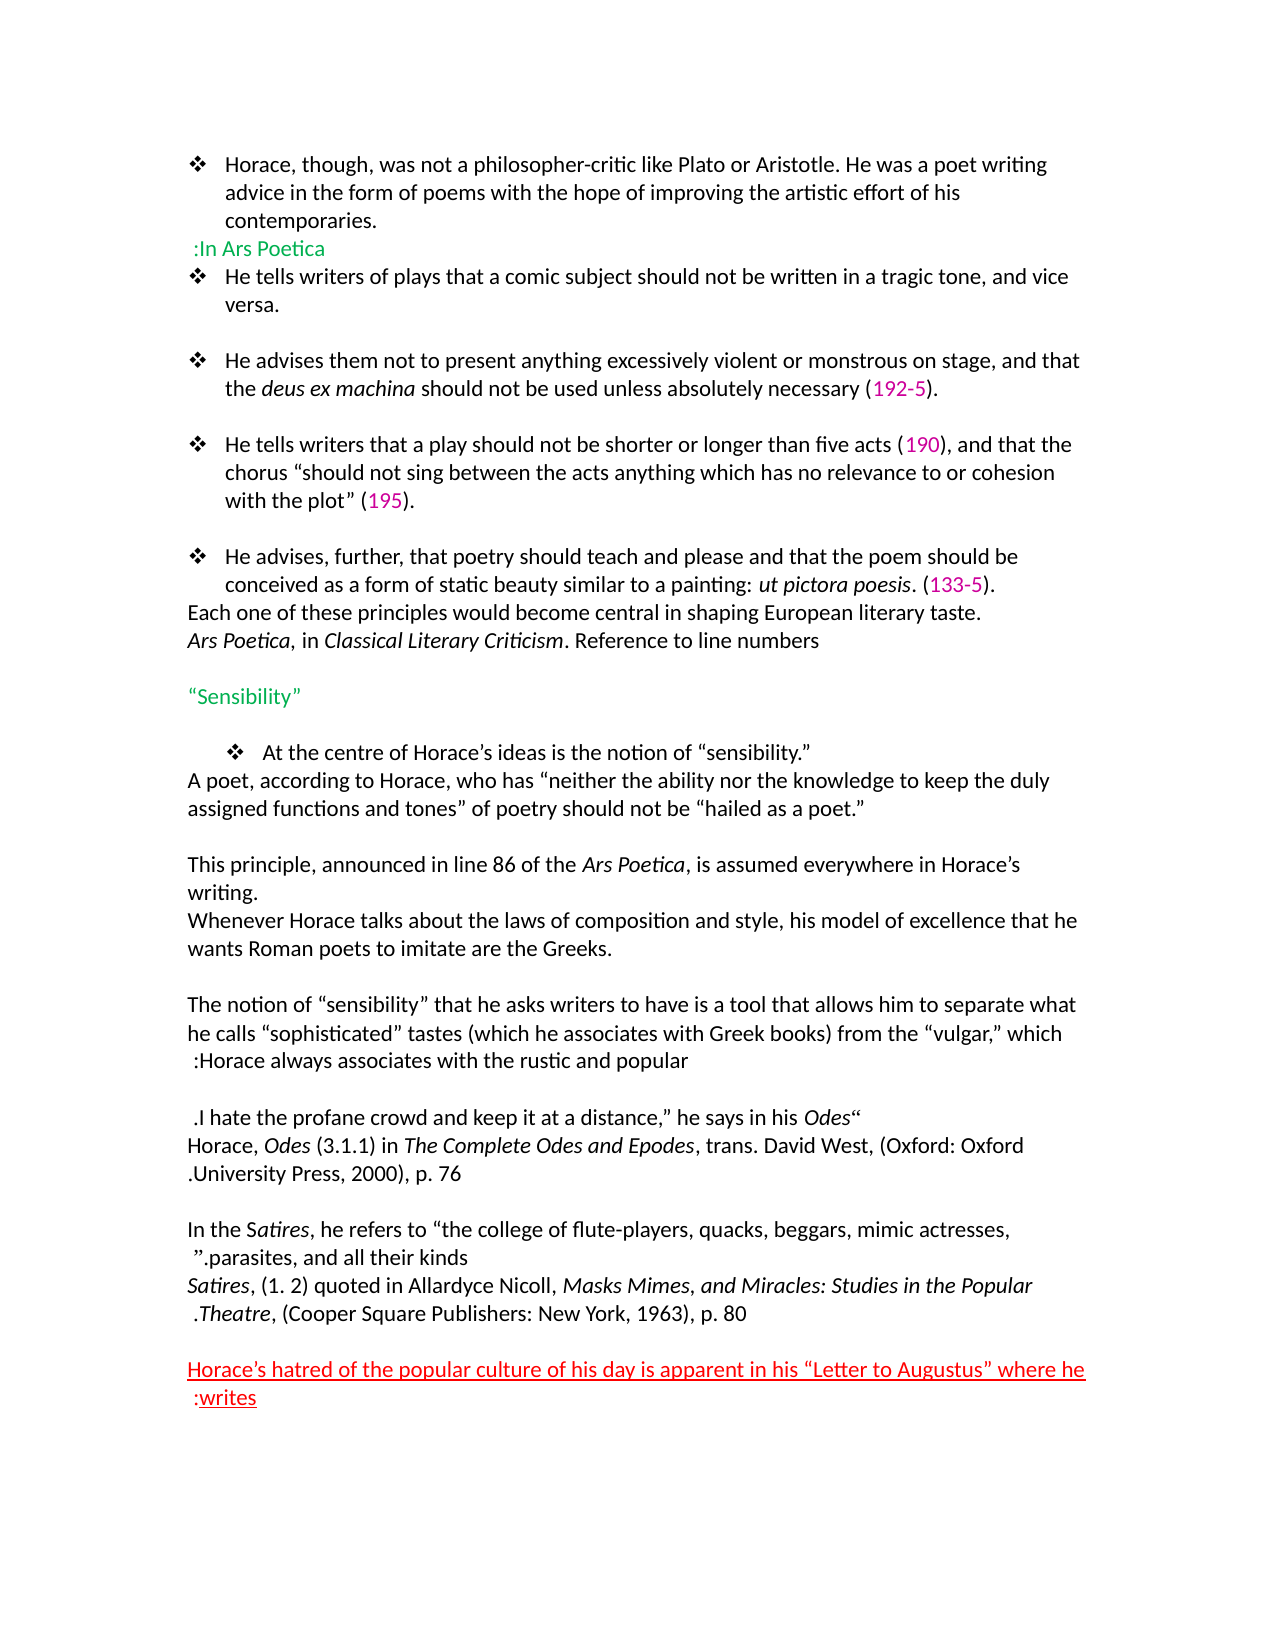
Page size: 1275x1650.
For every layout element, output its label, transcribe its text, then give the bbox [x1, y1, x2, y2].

text Each one of these principles would become central in shaping European literary taste. [187, 598, 1087, 626]
text Horace, Odes (3.1.1) in The Complete Odes and Epodes, trans. David West, (Oxford: Oxford University Press, 2000), p. 76. [187, 1131, 1087, 1187]
list He advises, further, that poetry should teach and please and that the poem should be conceived as a form of static beauty similar to a painting: ut pictora poesis. (133-5). [187, 542, 1087, 598]
list He tells writers that a play should not be shorter or longer than five acts (190), and that the chorus “should not sing between the acts anything which has no relevance to or cohesion with the plot” (195). [187, 430, 1087, 514]
text Horace’s hatred of the popular culture of his day is apparent in his “Letter to Augustus” where he writes: [187, 1355, 1087, 1411]
text The notion of “sensibility” that he asks writers to have is a tool that allows him to separate what he calls “sophisticated” tastes (which he associates with Greek books) from the “vulgar,” which Horace always associates with the rustic and popular: [187, 991, 1087, 1075]
list Horace, though, was not a philosopher-critic like Plato or Aristotle. He was a poet writing advice in the form of poems with the hope of improving the artistic effort of his contemporaries. [187, 150, 1087, 234]
list He advises them not to present anything excessively violent or monstrous on stage, and that the deus ex machina should not be used unless absolutely necessary (192-5). [187, 346, 1087, 402]
list At the centre of Horace’s ideas is the notion of “sensibility.” [225, 738, 1087, 766]
text This principle, announced in line 86 of the Ars Poetica, is assumed everywhere in Horace’s writing. [187, 851, 1087, 907]
text Ars Poetica, in Classical Literary Criticism. Reference to line numbers [187, 626, 1087, 654]
text Whenever Horace talks about the laws of composition and style, his model of excellence that he wants Roman poets to imitate are the Greeks. [187, 907, 1087, 963]
list He tells writers of plays that a comic subject should not be written in a tragic tone, and vice versa. [187, 262, 1087, 318]
text “Sensibility” [187, 682, 1087, 710]
text Satires, (1. 2) quoted in Allardyce Nicoll, Masks Mimes, and Miracles: Studies in the Popular Theatre, (Cooper Square Publishers: New York, 1963), p. 80. [187, 1271, 1087, 1327]
text A poet, according to Horace, who has “neither the ability nor the knowledge to keep the duly assigned functions and tones” of poetry should not be “hailed as a poet.” [187, 766, 1087, 822]
text In Ars Poetica: [187, 234, 1087, 262]
text “I hate the profane crowd and keep it at a distance,” he says in his Odes. [187, 1103, 1087, 1131]
text In the Satires, he refers to “the college of flute-players, quacks, beggars, mimic actresses, parasites, and all their kinds.” [187, 1215, 1087, 1271]
